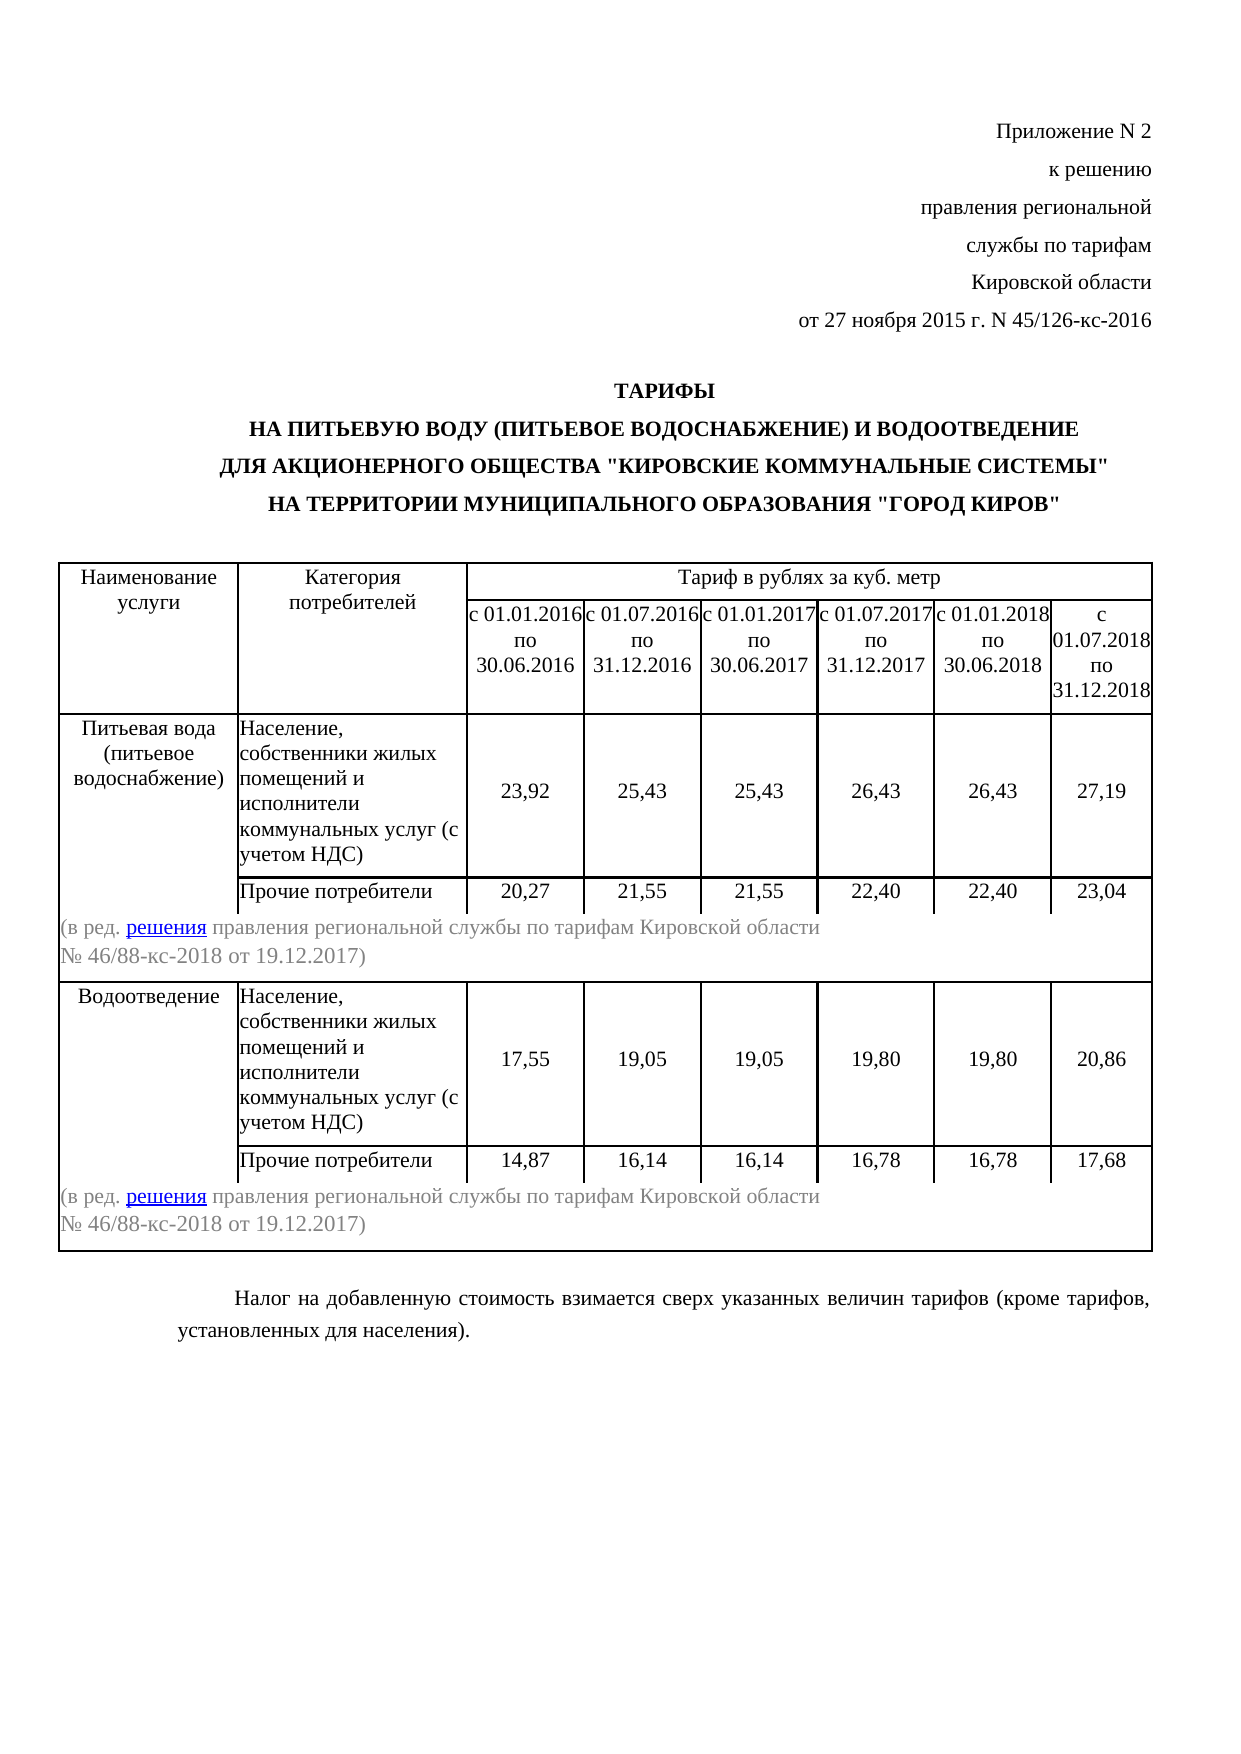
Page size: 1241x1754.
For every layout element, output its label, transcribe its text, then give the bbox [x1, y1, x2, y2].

table_cell 21,55 [702, 879, 816, 914]
table_cell 26,43 [819, 715, 933, 876]
table_cell 16,14 [585, 1147, 700, 1183]
table_cell с 01.07.2016 по 31.12.2016 [585, 601, 700, 713]
table_cell 19,80 [935, 983, 1050, 1145]
table_cell с 01.01.2018 по 30.06.2018 [935, 601, 1050, 713]
table_cell 17,55 [468, 983, 583, 1145]
table_cell 27,19 [1052, 715, 1151, 876]
table_cell 17,68 [1052, 1147, 1151, 1183]
table_cell 16,14 [702, 1147, 816, 1183]
text к решению [177, 156, 1152, 181]
table_cell 22,40 [819, 879, 933, 914]
table_cell Прочие потребители [239, 1147, 466, 1183]
table_header Наименование услуги [60, 564, 237, 713]
table_cell 16,78 [819, 1147, 933, 1183]
text Приложение N 2 [177, 118, 1152, 143]
text НА ПИТЬЕВУЮ ВОДУ (ПИТЬЕВОЕ ВОДОСНАБЖЕНИЕ) И ВОДООТВЕДЕНИЕ [177, 416, 1152, 441]
text ТАРИФЫ [177, 378, 1152, 403]
table_cell (в ред. решения правления региональной службы по тарифам Кировской области № 46/88-кс-2018 от 19.12.2017) [60, 1183, 1151, 1250]
table_cell 23,04 [1052, 879, 1151, 914]
table_cell с 01.07.2017 по 31.12.2017 [819, 601, 933, 713]
table_cell (в ред. решения правления региональной службы по тарифам Кировской области № 46/88-кс-2018 от 19.12.2017) [60, 914, 1151, 981]
text НА ТЕРРИТОРИИ МУНИЦИПАЛЬНОГО ОБРАЗОВАНИЯ "ГОРОД КИРОВ" [177, 491, 1152, 516]
text ДЛЯ АКЦИОНЕРНОГО ОБЩЕСТВА "КИРОВСКИЕ КОММУНАЛЬНЫЕ СИСТЕМЫ" [177, 453, 1152, 478]
table_cell 19,80 [819, 983, 933, 1145]
table_cell 25,43 [585, 715, 700, 876]
table_cell 22,40 [935, 879, 1050, 914]
table_cell 25,43 [702, 715, 816, 876]
text Кировской области [177, 269, 1152, 294]
table_cell Население, собственники жилых помещений и исполнители коммунальных услуг (с учетом НДС) [239, 983, 466, 1145]
table_header Категория потребителей [239, 564, 466, 713]
table_cell с 01.01.2016 по 30.06.2016 [468, 601, 583, 713]
table_cell 16,78 [935, 1147, 1050, 1183]
table_cell 19,05 [702, 983, 816, 1145]
table_cell с 01.07.2018 по 31.12.2018 [1052, 601, 1151, 713]
table_cell Население, собственники жилых помещений и исполнители коммунальных услуг (с учетом НДС) [239, 715, 466, 876]
text службы по тарифам [177, 232, 1152, 257]
table_cell с 01.01.2017 по 30.06.2017 [702, 601, 816, 713]
table_cell Прочие потребители [239, 879, 466, 914]
table_cell 26,43 [935, 715, 1050, 876]
table_cell 20,27 [468, 879, 583, 914]
table_cell 20,86 [1052, 983, 1151, 1145]
text правления региональной [177, 194, 1152, 219]
text Налог на добавленную стоимость взимается сверх указанных величин тарифов (кроме тарифов, установленных для населения). [177, 1284, 1152, 1342]
table_cell 19,05 [585, 983, 700, 1145]
table_cell 21,55 [585, 879, 700, 914]
table_cell 14,87 [468, 1147, 583, 1183]
table_cell Водоотведение [60, 983, 237, 1183]
table_header Тариф в рублях за куб. метр [468, 564, 1151, 599]
text от 27 ноября 2015 г. N 45/126-кс-2016 [177, 307, 1152, 332]
table_cell Питьевая вода (питьевое водоснабжение) [60, 715, 237, 914]
table_cell 23,92 [468, 715, 583, 876]
